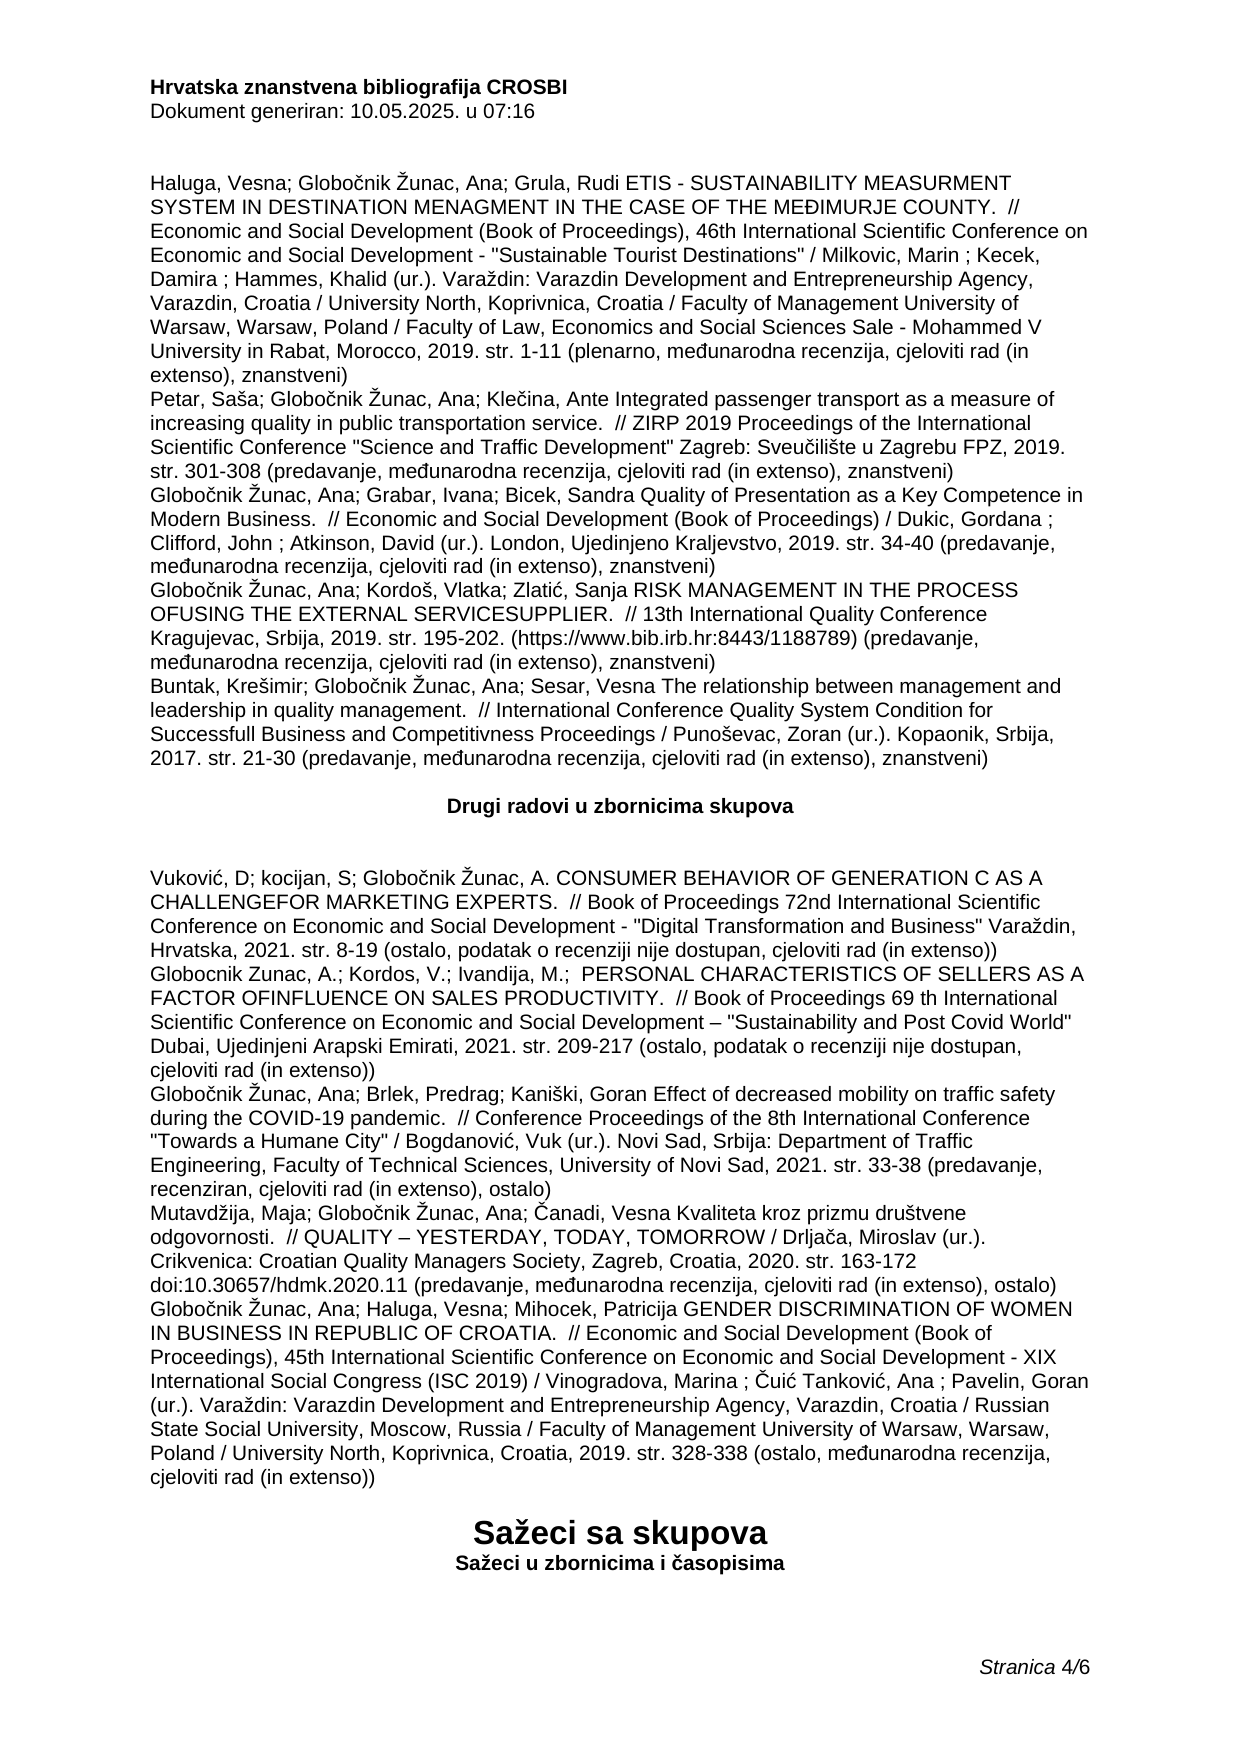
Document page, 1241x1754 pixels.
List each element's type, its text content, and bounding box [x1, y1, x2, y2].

text Globočnik Žunac, Ana; Kordoš, Vlatka; Zlatić, Sanja [150, 578, 1090, 674]
text Globočnik Žunac, Ana; Haluga, Vesna; Mihocek, Patricija [150, 1297, 1090, 1489]
text Buntak, Krešimir; Globočnik Žunac, Ana; Sesar, Vesna [150, 674, 1090, 770]
text Globočnik Žunac, Ana; Brlek, Predrag; Kaniški, Goran [150, 1081, 1090, 1201]
text Globočnik Žunac, Ana; Grabar, Ivana; Bicek, Sandra [150, 482, 1090, 578]
subtitle Drugi radovi u zbornicima skupova [150, 794, 1090, 818]
text Haluga, Vesna; Globočnik Žunac, Ana; Grula, Rudi [150, 171, 1090, 387]
subtitle Sažeci sa skupova [150, 1513, 1090, 1551]
subtitle Sažeci u zbornicima i časopisima [150, 1551, 1090, 1575]
text Mutavdžija, Maja; Globočnik Žunac, Ana; Čanadi, Vesna [150, 1201, 1090, 1297]
text Vuković, D; kocijan, S; Globočnik Žunac, A. [150, 866, 1090, 962]
text Globocnik Zunac, A.; Kordos, V.; Ivandija, M.; [150, 962, 1090, 1081]
text Petar, Saša; Globočnik Žunac, Ana; Klečina, Ante [150, 387, 1090, 482]
